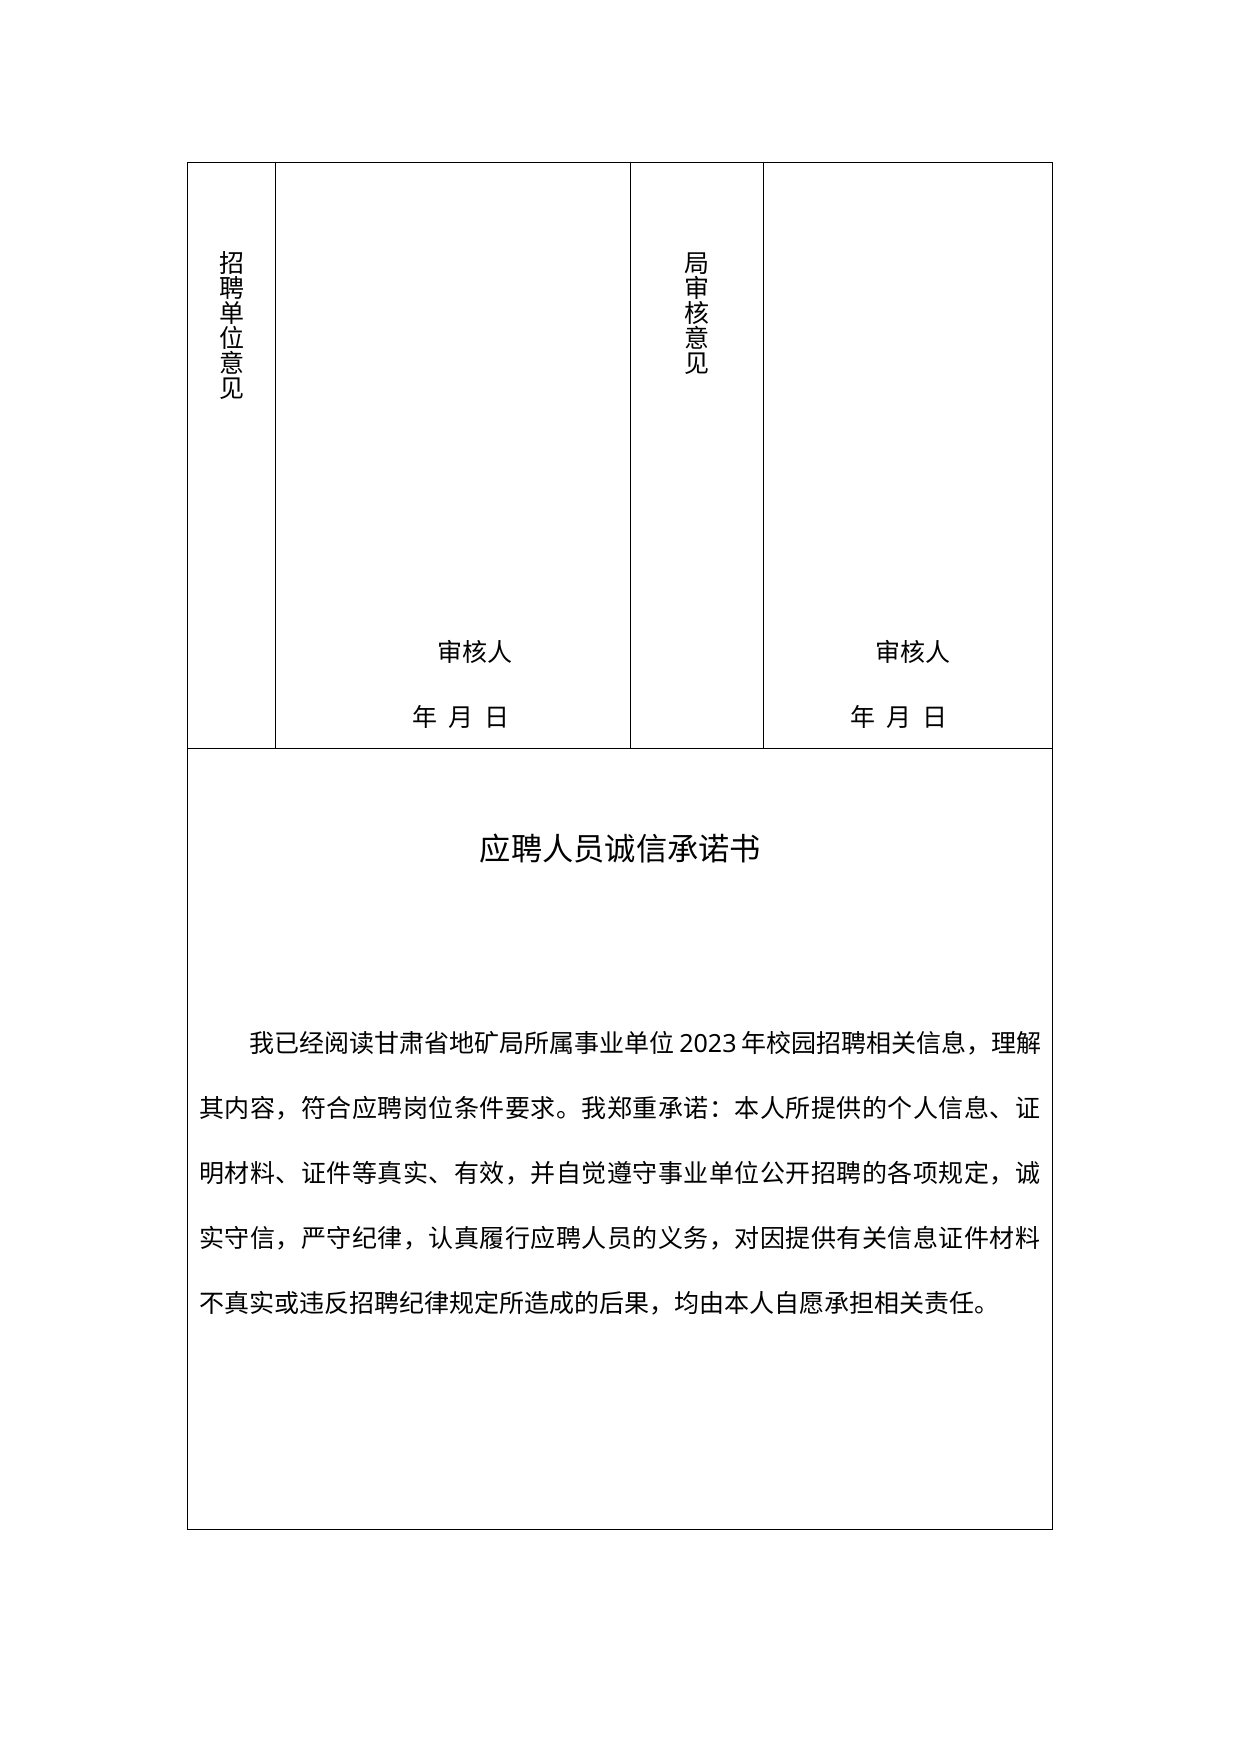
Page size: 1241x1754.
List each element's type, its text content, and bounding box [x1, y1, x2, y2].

table_cell 审核人 年 月 日 [276, 163, 630, 748]
table_cell 招聘单位意见 [188, 163, 275, 748]
table_cell 局审核意见 [631, 163, 763, 748]
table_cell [188, 749, 1052, 1529]
table_cell 审核人 年 月 日 [764, 163, 1052, 748]
